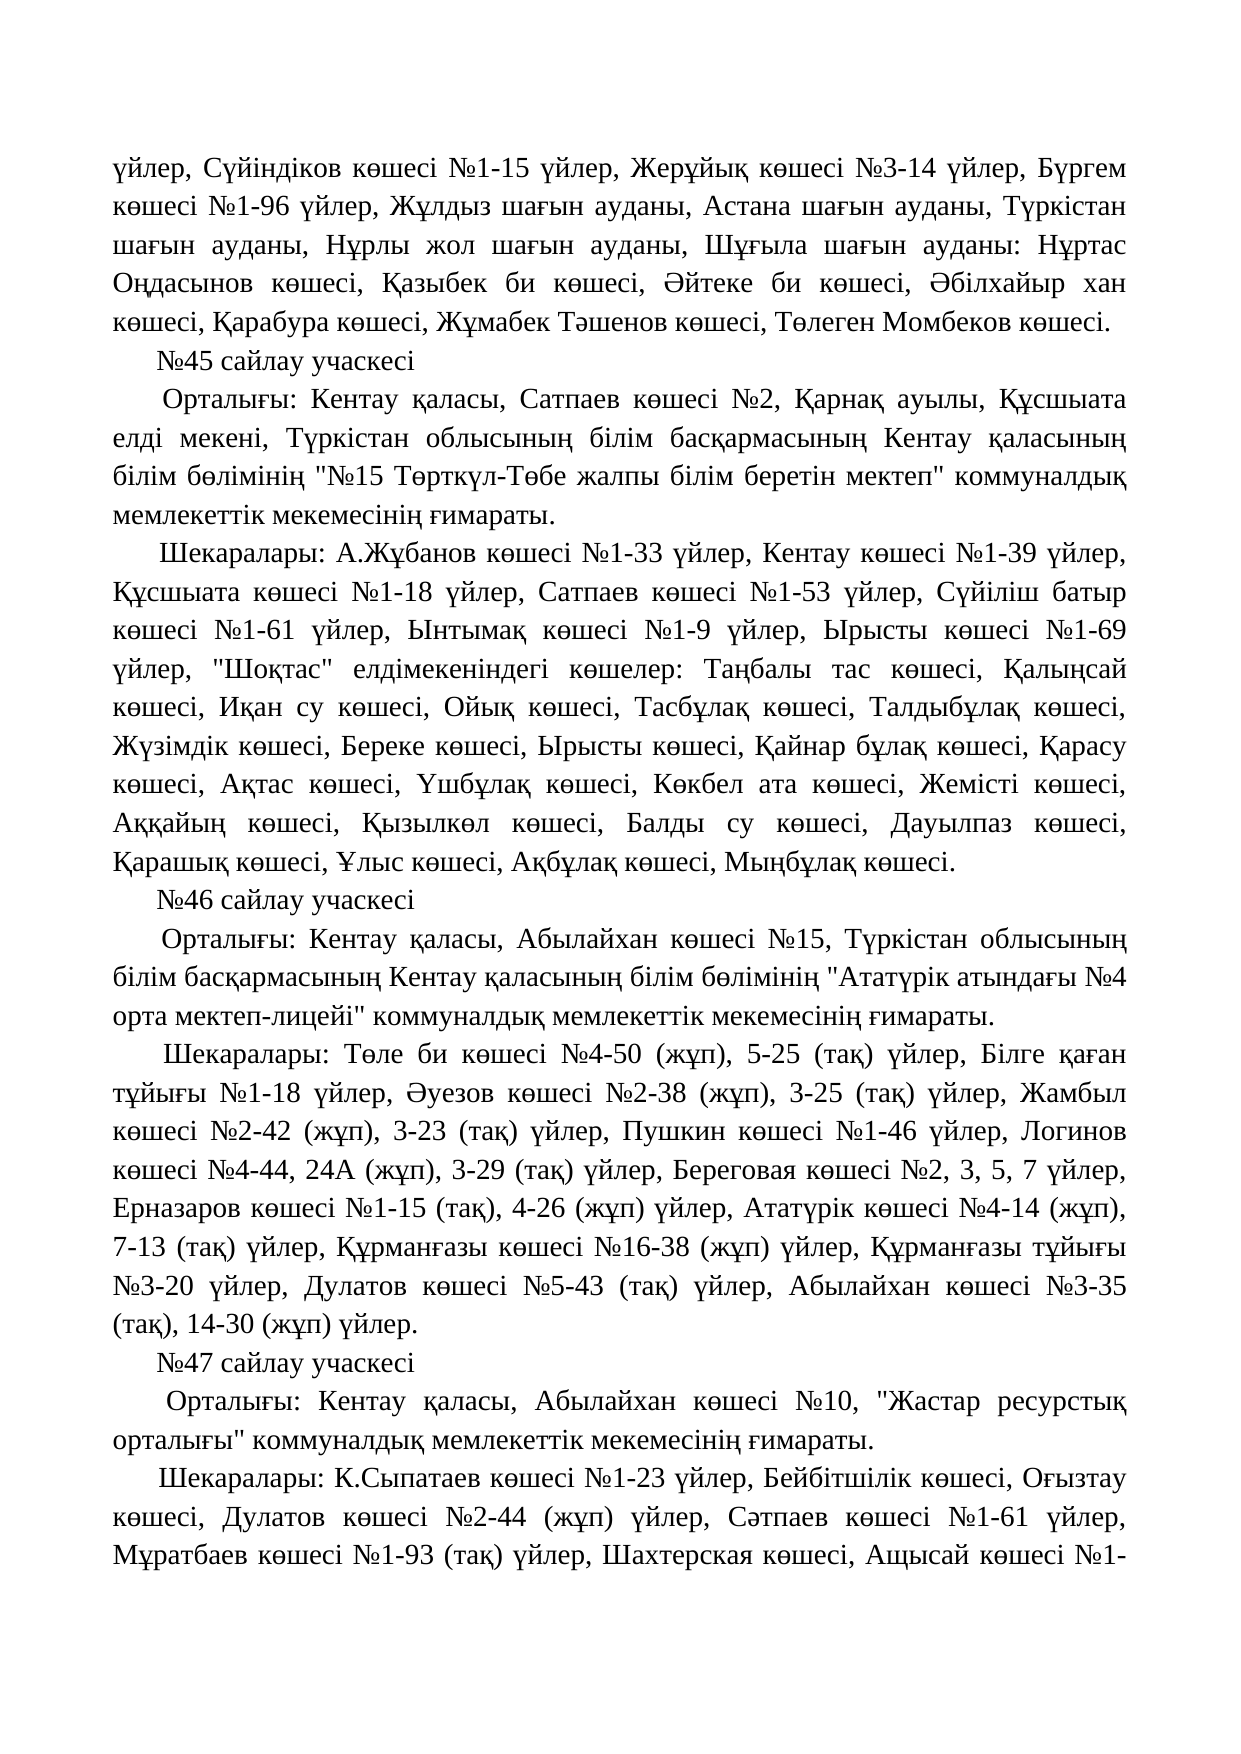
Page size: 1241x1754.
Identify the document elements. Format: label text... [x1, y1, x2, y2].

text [112, 1460, 1128, 1571]
text №45 сайлау учаскесі [112, 343, 1128, 376]
text Шекаралары: Төле би көшесі №4-50 (жұп), 5-25 (тақ) үйлер, Білге қаған тұйығы №1-18 үйлер, Әуезов көшесі №2-38 (жұп), 3-25 (тақ) үйлер, Жамбыл көшесі №2-42 (жұп), 3-23 (тақ) үйлер, Пушкин көшесі №1-46 үйлер, Логинов көшесі №4-44, 24А (жұп), 3-29 (тақ) үйлер, Береговая көшесі №2, 3, 5, 7 үйлер, Ерназаров көшесі №1-15 (тақ), 4-26 (жұп) үйлер, Ататүрік көшесі №4-14 (жұп), 7-13 (тақ) үйлер, Құрманғазы көшесі №16-38 (жұп) үйлер, Құрманғазы тұйығы №3-20 үйлер, Дулатов көшесі №5-43 (тақ) үйлер, Абылайхан көшесі №3-35 (тақ), 14-30 (жұп) үйлер. [112, 1036, 1128, 1340]
text Орталығы: Кентау қаласы, Абылайхан көшесі №10, "Жастар ресурстық орталығы" коммуналдық мемлекеттік мекемесінің ғимараты. [112, 1383, 1128, 1455]
text №47 сайлау учаскесі [112, 1345, 1128, 1378]
text №46 сайлау учаскесі [112, 882, 1128, 916]
text Шекаралары: А.Жұбанов көшесі №1-33 үйлер, Кентау көшесі №1-39 үйлер, Құсшыата көшесі №1-18 үйлер, Сатпаев көшесі №1-53 үйлер, Сүйіліш батыр көшесі №1-61 үйлер, Ынтымақ көшесі №1-9 үйлер, Ырысты көшесі №1-69 үйлер, "Шоқтас" елдімекеніндегі көшелер: Таңбалы тас көшесі, Қалыңсай көшесі, Иқан су көшесі, Ойық көшесі, Тасбұлақ көшесі, Талдыбұлақ көшесі, Жүзімдік көшесі, Береке көшесі, Ырысты көшесі, Қайнар бұлақ көшесі, Қарасу көшесі, Ақтас көшесі, Үшбұлақ көшесі, Көкбел ата көшесі, Жемісті көшесі, Аққайың көшесі, Қызылкөл көшесі, Балды су көшесі, Дауылпаз көшесі, Қарашық көшесі, Ұлыс көшесі, Ақбұлақ көшесі, Мыңбұлақ көшесі. [112, 535, 1128, 877]
text Орталығы: Кентау қаласы, Сатпаев көшесі №2, Қарнақ ауылы, Құсшыата елді мекені, Түркістан облысының білім басқармасының Кентау қаласының білім бөлімінің "№15 Төрткүл-Төбе жалпы білім беретін мектеп" коммуналдық мемлекеттік мекемесінің ғимараты. [112, 381, 1128, 530]
text Орталығы: Кентау қаласы, Абылайхан көшесі №15, Түркістан облысының білім басқармасының Кентау қаласының білім бөлімінің "Ататүрік атындағы №4 орта мектеп-лицейі" коммуналдық мемлекеттік мекемесінің ғимараты. [112, 921, 1128, 1031]
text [112, 150, 1128, 338]
